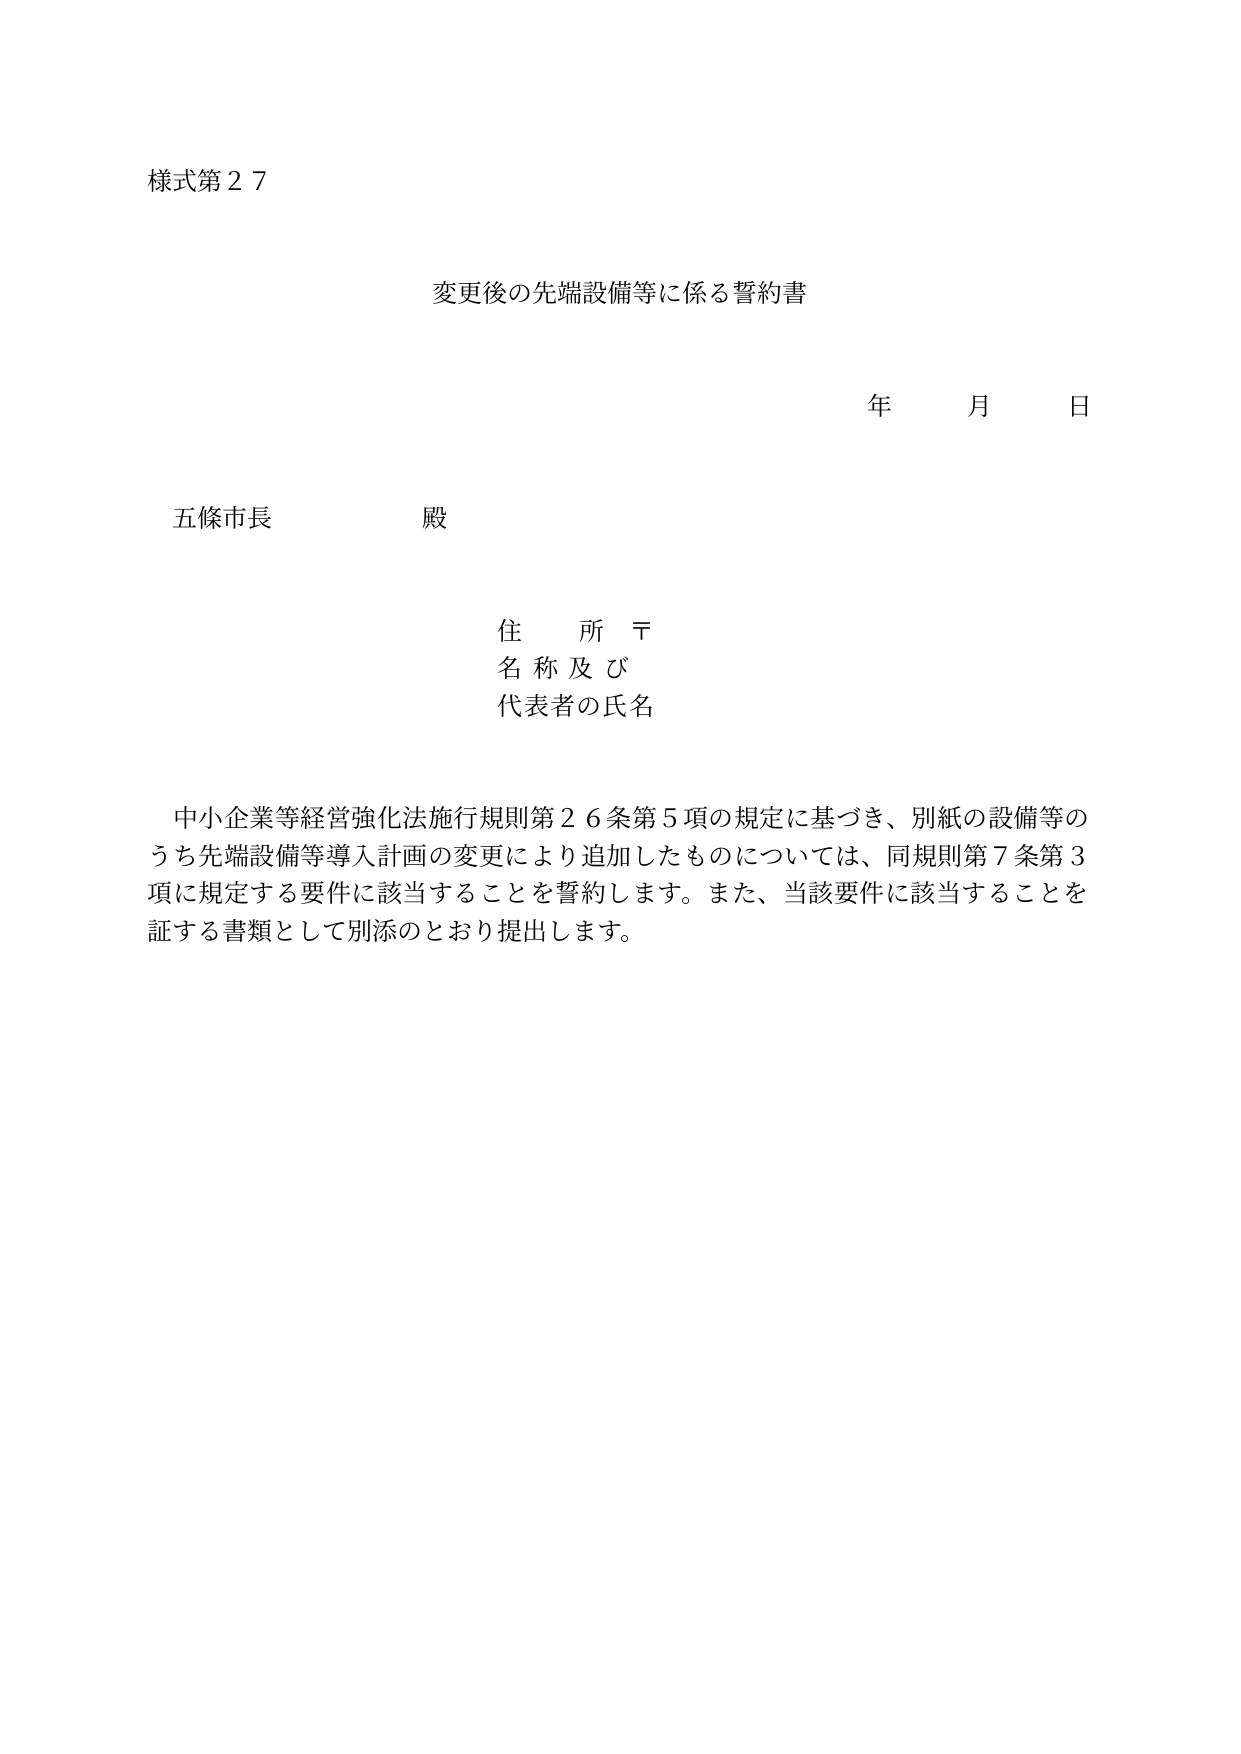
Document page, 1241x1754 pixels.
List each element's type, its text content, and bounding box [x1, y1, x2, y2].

text 代表者の氏名 [498, 686, 1092, 723]
text 中小企業等経営強化法施行規則第２６条第５項の規定に基づき、別紙の設備等のうち先端設備等導入計画の変更により追加したものについては、同規則第７条第３項に規定する要件に該当することを誓約します。また、当該要件に該当することを証する書類として別添のとおり提出します。 [148, 798, 1092, 948]
text 様式第２７ [148, 161, 1092, 198]
text 変更後の先端設備等に係る誓約書 [148, 273, 1092, 311]
text 年 月 日 [148, 386, 1092, 423]
text 五條市長 殿 [148, 498, 1092, 536]
text 名称及び [498, 648, 1092, 686]
text 住所 〒 [498, 611, 1092, 648]
